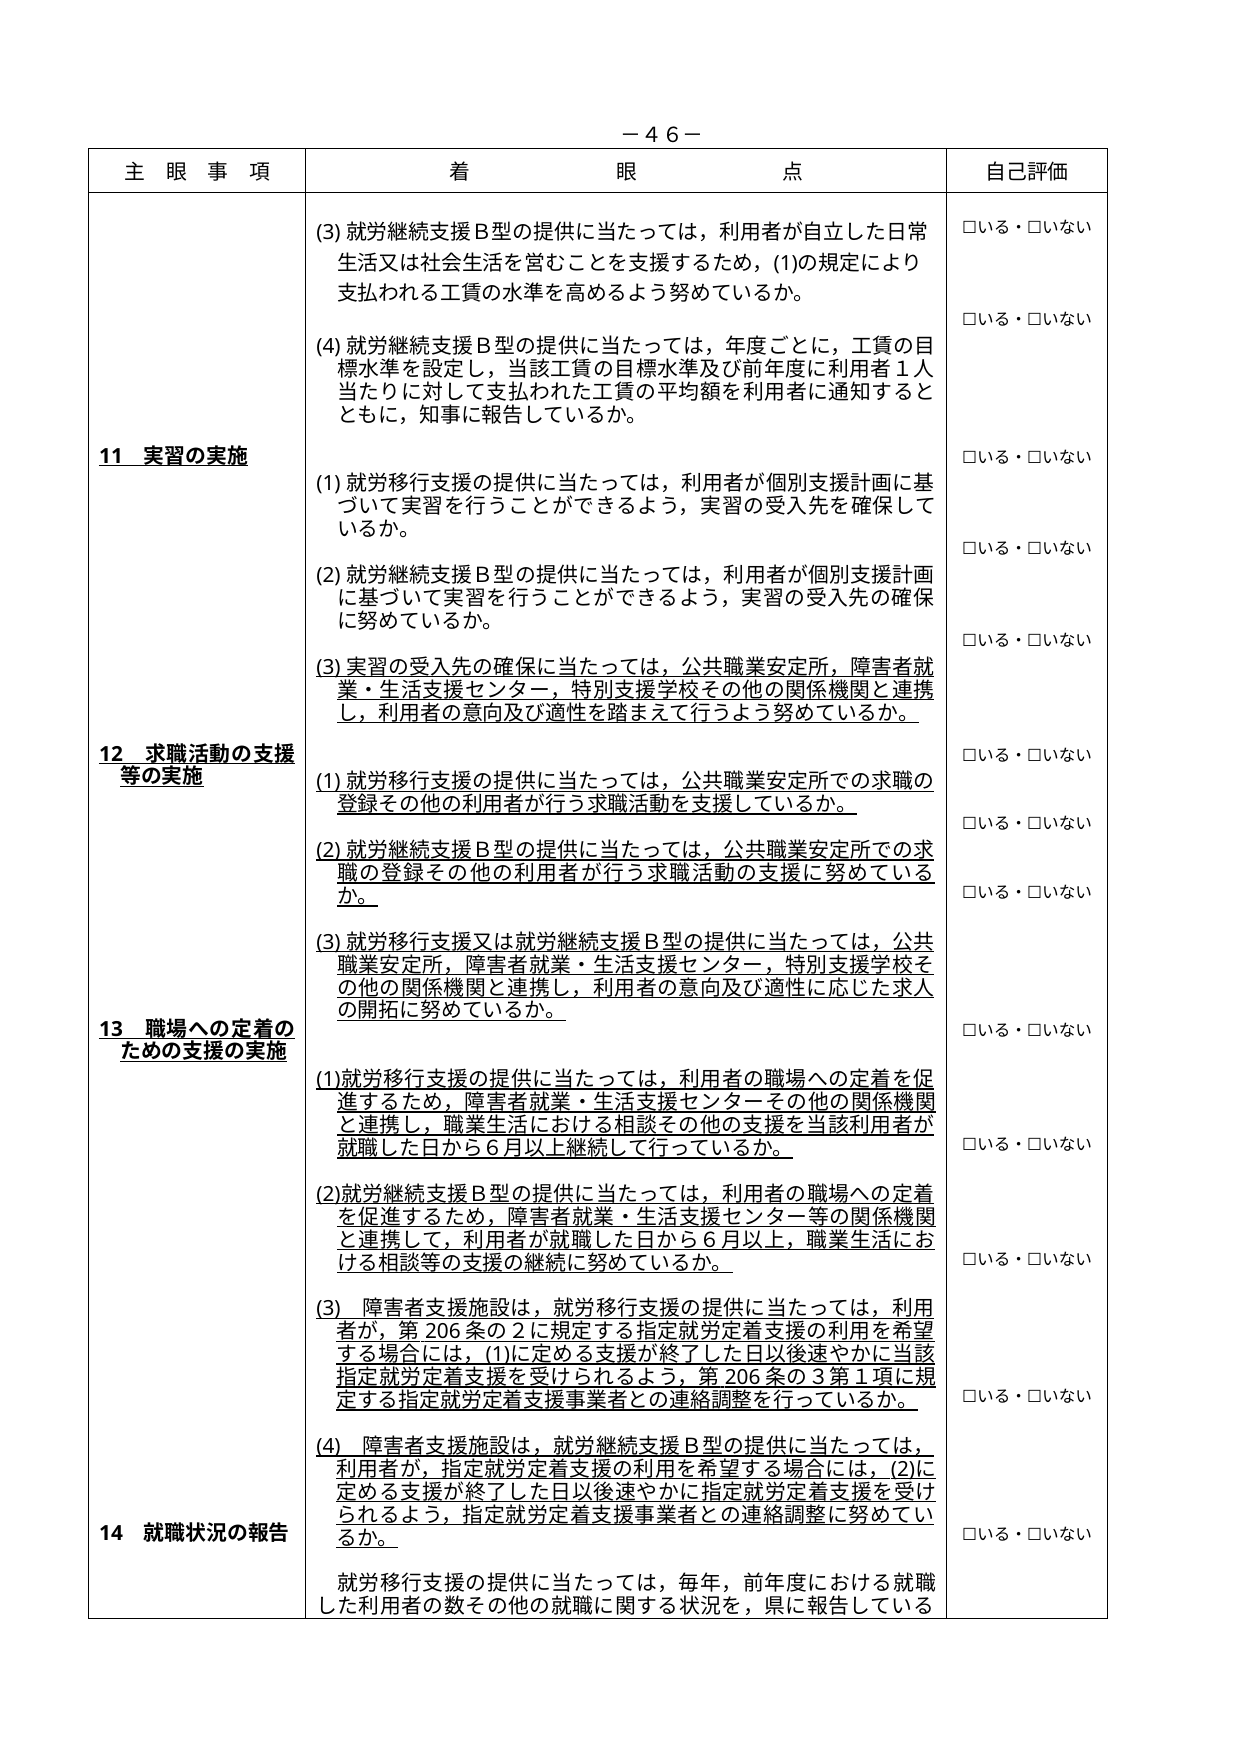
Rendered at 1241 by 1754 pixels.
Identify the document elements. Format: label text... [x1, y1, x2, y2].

text －４６－ [89, 118, 1152, 148]
table_header 着 眼 点 [306, 149, 946, 192]
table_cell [947, 193, 1107, 1618]
table_header 主 眼 事 項 [89, 149, 305, 192]
table_header 自己評価 [947, 149, 1107, 192]
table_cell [89, 193, 305, 1618]
